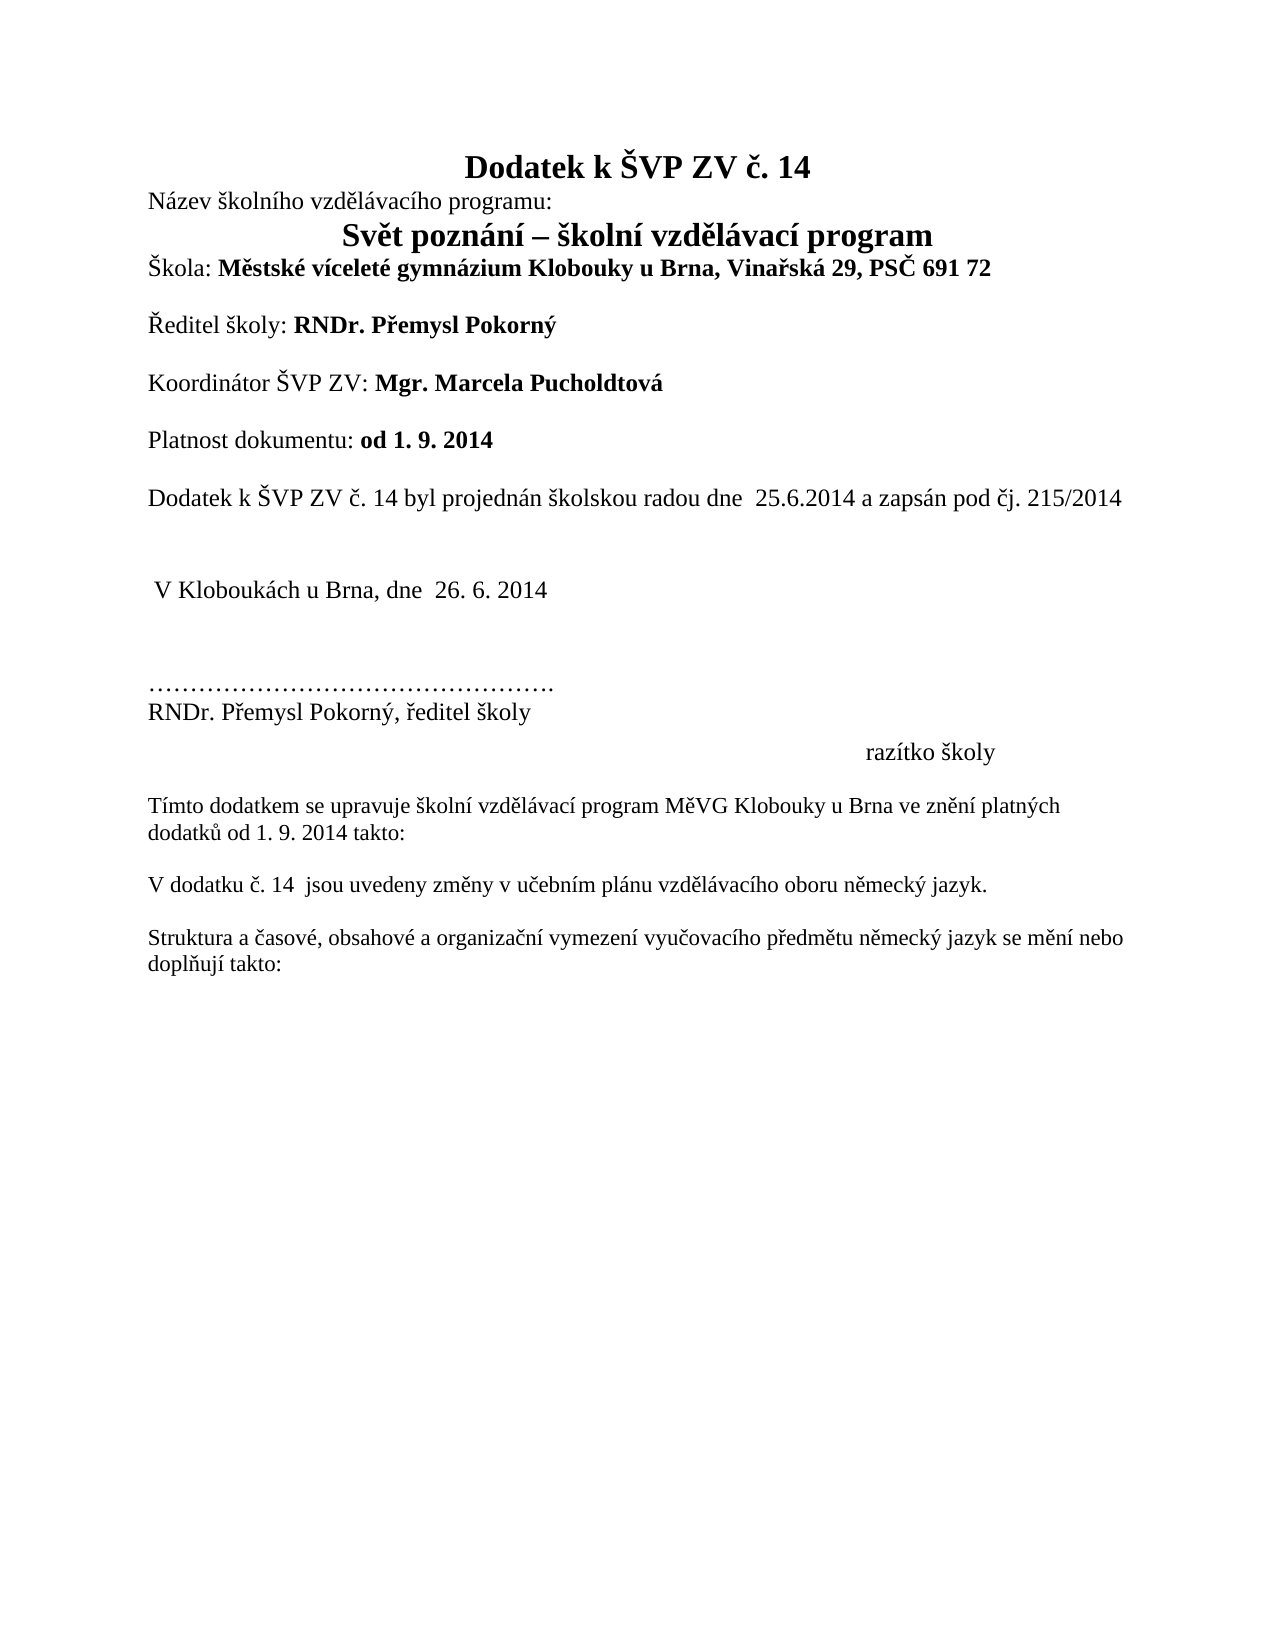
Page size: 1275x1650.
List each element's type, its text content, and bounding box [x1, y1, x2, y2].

table_cell razítko školy [842, 569, 1196, 766]
table_cell Koordinátor ŠVP ZV: Mgr. Marcela Pucholdtová [136, 368, 1196, 426]
table_header Škola: Městské víceleté gymnázium Klobouky u Brna, Vinařská 29, PSČ 691 72 [136, 253, 1196, 311]
text Tímto dodatkem se upravuje školní vzdělávací program MěVG Klobouky u Brna ve znění platných dodatků od 1. 9. 2014 takto: [148, 792, 1127, 845]
text V dodatku č. 14 jsou uvedeny změny v učebním plánu vzdělávacího oboru německý jazyk. [148, 871, 1127, 898]
text Struktura a časové, obsahové a organizační vymezení vyučovacího předmětu německý jazyk se mění nebo doplňují takto: [148, 924, 1127, 977]
text Název školního vzdělávacího programu: [148, 186, 1127, 215]
text Svět poznání – školní vzdělávací program [148, 215, 1127, 253]
table_cell Dodatek k ŠVP ZV č. 14 byl projednán školskou radou dne 25.6.2014 a zapsán pod čj. 215/2014 [136, 483, 1196, 569]
table_cell V Kloboukách u Brna, dne 26. 6. 2014 …………………………………………. RNDr. Přemysl Pokorný, ředitel školy [136, 569, 842, 766]
text Dodatek k ŠVP ZV č. 14 [148, 148, 1127, 186]
table_cell Ředitel školy: RNDr. Přemysl Pokorný [136, 311, 1196, 368]
table_cell Platnost dokumentu: od 1. 9. 2014 [136, 426, 1196, 483]
